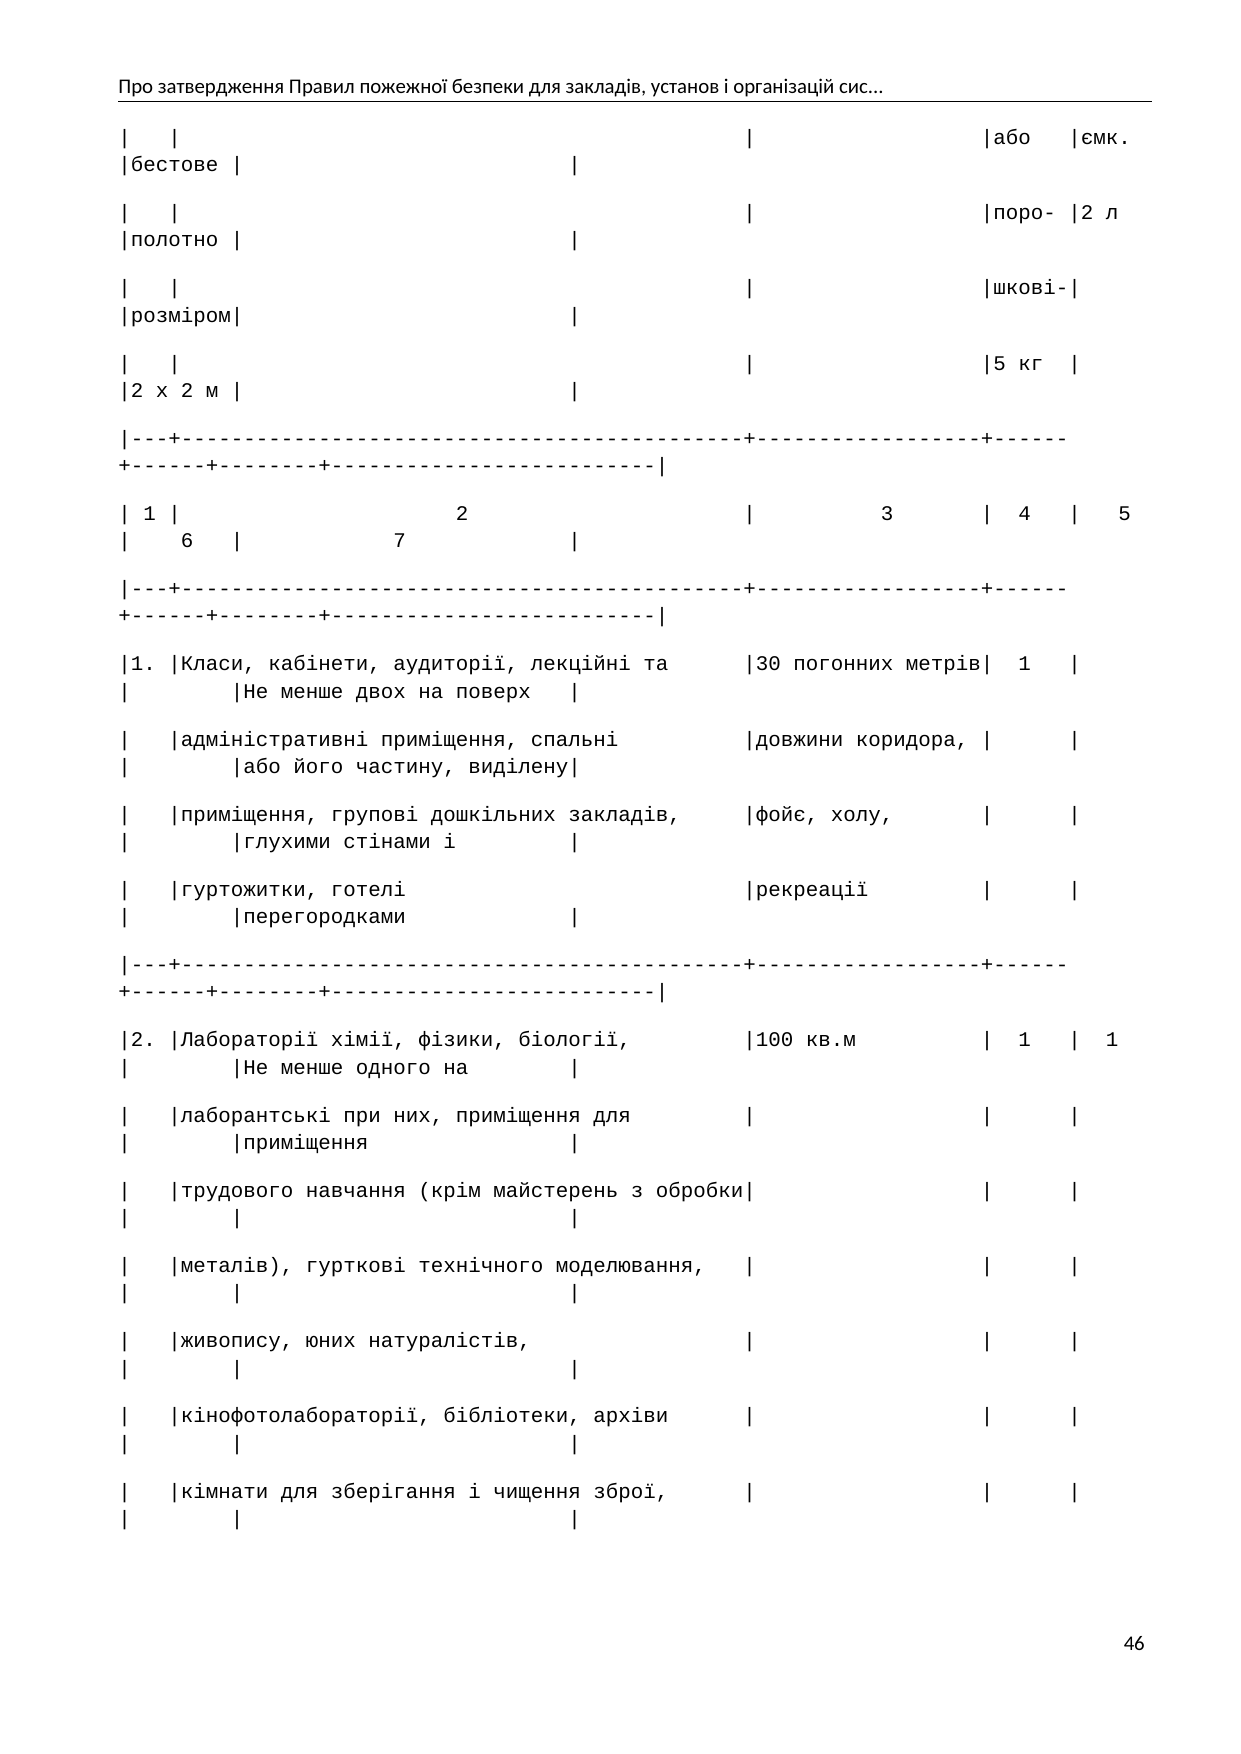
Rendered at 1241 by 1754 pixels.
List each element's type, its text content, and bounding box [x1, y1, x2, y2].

text | |кінофотолабораторії, бібліотеки, архіви | | | | | | [118, 1406, 1152, 1456]
text | |металів), гурткові технічного моделювання, | | | | | | [118, 1255, 1152, 1306]
text | |приміщення, групові дошкільних закладів, |фойє, холу, | | | |глухими стінами і | [118, 804, 1152, 855]
text | | | |шкові-| |розміром| | [118, 277, 1152, 328]
text | |трудового навчання (крім майстерень з обробки| | | | | | [118, 1180, 1152, 1231]
text | |живопису, юних натуралістів, | | | | | | [118, 1330, 1152, 1381]
text | 1 | 2 | 3 | 4 | 5 | 6 | 7 | [118, 503, 1152, 554]
text |---+---------------------------------------------+------------------+------+------+--------+--------------------------| [118, 428, 1152, 479]
text | |гуртожитки, готелі |рекреації | | | |перегородками | [118, 879, 1152, 930]
text |2. |Лабораторії хімії, фізики, біології, |100 кв.м | 1 | 1 | |Не менше одного на | [118, 1029, 1152, 1080]
text | | | |або |ємк. |бестове | | [118, 127, 1152, 178]
text | |лаборантські при них, приміщення для | | | | |приміщення | [118, 1105, 1152, 1156]
text |---+---------------------------------------------+------------------+------+------+--------+--------------------------| [118, 578, 1152, 629]
text | | | |5 кг | |2 х 2 м | | [118, 353, 1152, 403]
text | | | |поро- |2 л |полотно | | [118, 202, 1152, 253]
text | |адміністративні приміщення, спальні |довжини коридора, | | | |або його частину, виділену| [118, 729, 1152, 779]
text | |кімнати для зберігання і чищення зброї, | | | | | | [118, 1481, 1152, 1532]
text |1. |Класи, кабінети, аудиторії, лекційні та |30 погонних метрів| 1 | | |Не менше двох на поверх | [118, 653, 1152, 704]
text |---+---------------------------------------------+------------------+------+------+--------+--------------------------| [118, 954, 1152, 1005]
